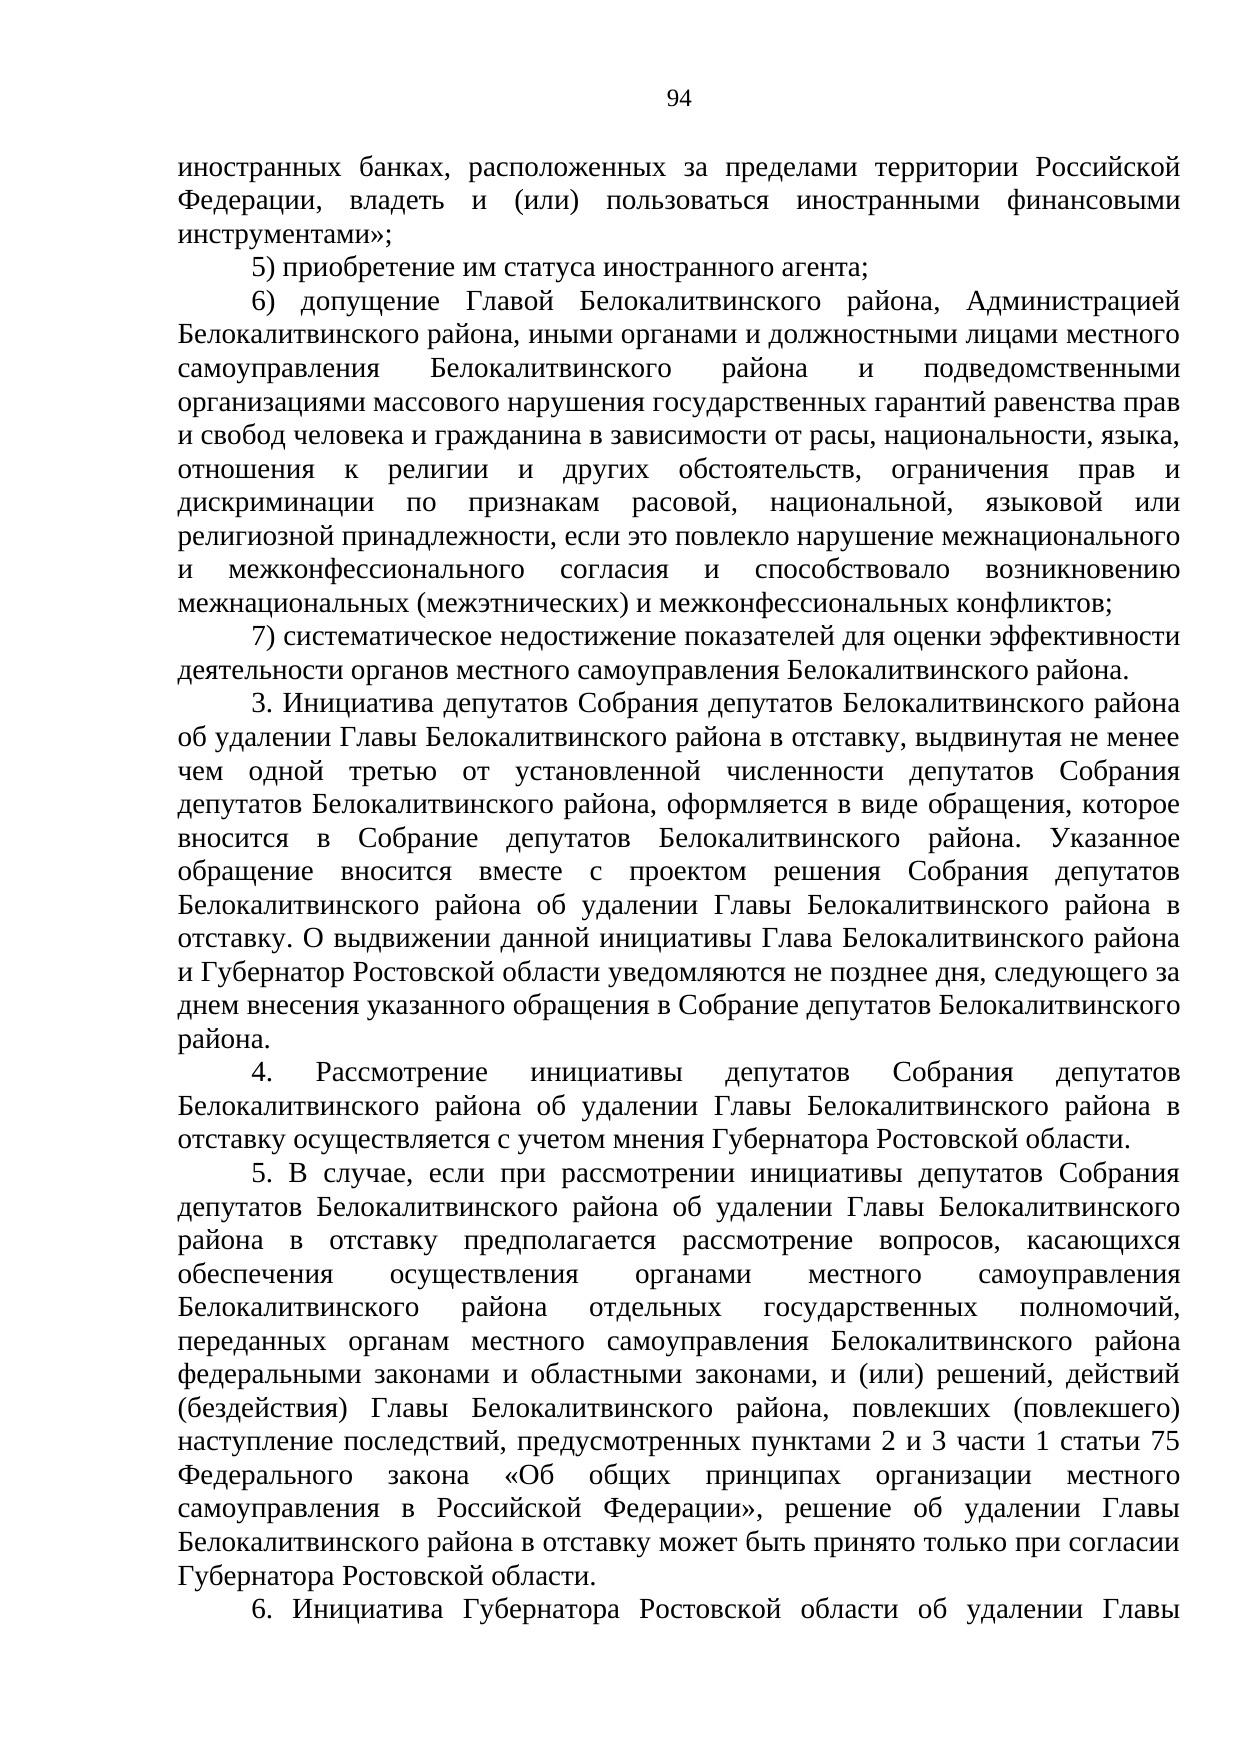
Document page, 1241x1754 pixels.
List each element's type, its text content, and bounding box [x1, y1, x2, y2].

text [177, 1591, 1181, 1625]
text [177, 149, 1181, 249]
text 3. Инициатива депутатов Собрания депутатов Белокалитвинского района об удалении Главы Белокалитвинского района в отставку, выдвинутая не менее чем одной третью от установленной численности депутатов Собрания депутатов Белокалитвинского района, оформляется в виде обращения, которое вносится в Собрание депутатов Белокалитвинского района. Указанное обращение вносится вместе с проектом решения Собрания депутатов Белокалитвинского района об удалении Главы Белокалитвинского района в отставку. О выдвижении данной инициативы Глава Белокалитвинского района и Губернатор Ростовской области уведомляются не позднее дня, следующего за днем внесения указанного обращения в Собрание депутатов Белокалитвинского района. [177, 686, 1181, 1054]
text 4. Рассмотрение инициативы депутатов Собрания депутатов Белокалитвинского района об удалении Главы Белокалитвинского района в отставку осуществляется с учетом мнения Губернатора Ростовской области. [177, 1054, 1181, 1155]
text 7) систематическое недостижение показателей для оценки эффективности деятельности органов местного самоуправления Белокалитвинского района. [177, 618, 1181, 686]
text 5) приобретение им статуса иностранного агента; [177, 249, 1181, 283]
text 6) допущение Главой Белокалитвинского района, Администрацией Белокалитвинского района, иными органами и должностными лицами местного самоуправления Белокалитвинского района и подведомственными организациями массового нарушения государственных гарантий равенства прав и свобод человека и гражданина в зависимости от расы, национальности, языка, отношения к религии и других обстоятельств, ограничения прав и дискриминации по признакам расовой, национальной, языковой или религиозной принадлежности, если это повлекло нарушение межнационального и межконфессионального согласия и способствовало возникновению межнациональных (межэтнических) и межконфессиональных конфликтов; [177, 283, 1181, 618]
text 5. В случае, если при рассмотрении инициативы депутатов Собрания депутатов Белокалитвинского района об удалении Главы Белокалитвинского района в отставку предполагается рассмотрение вопросов, касающихся обеспечения осуществления органами местного самоуправления Белокалитвинского района отдельных государственных полномочий, переданных органам местного самоуправления Белокалитвинского района федеральными законами и областными законами, и (или) решений, действий (бездействия) Главы Белокалитвинского района, повлекших (повлекшего) наступление последствий, предусмотренных пунктами 2 и 3 части 1 статьи 75 Федерального закона «Об общих принципах организации местного самоуправления в Российской Федерации», решение об удалении Главы Белокалитвинского района в отставку может быть принято только при согласии Губернатора Ростовской области. [177, 1155, 1181, 1591]
